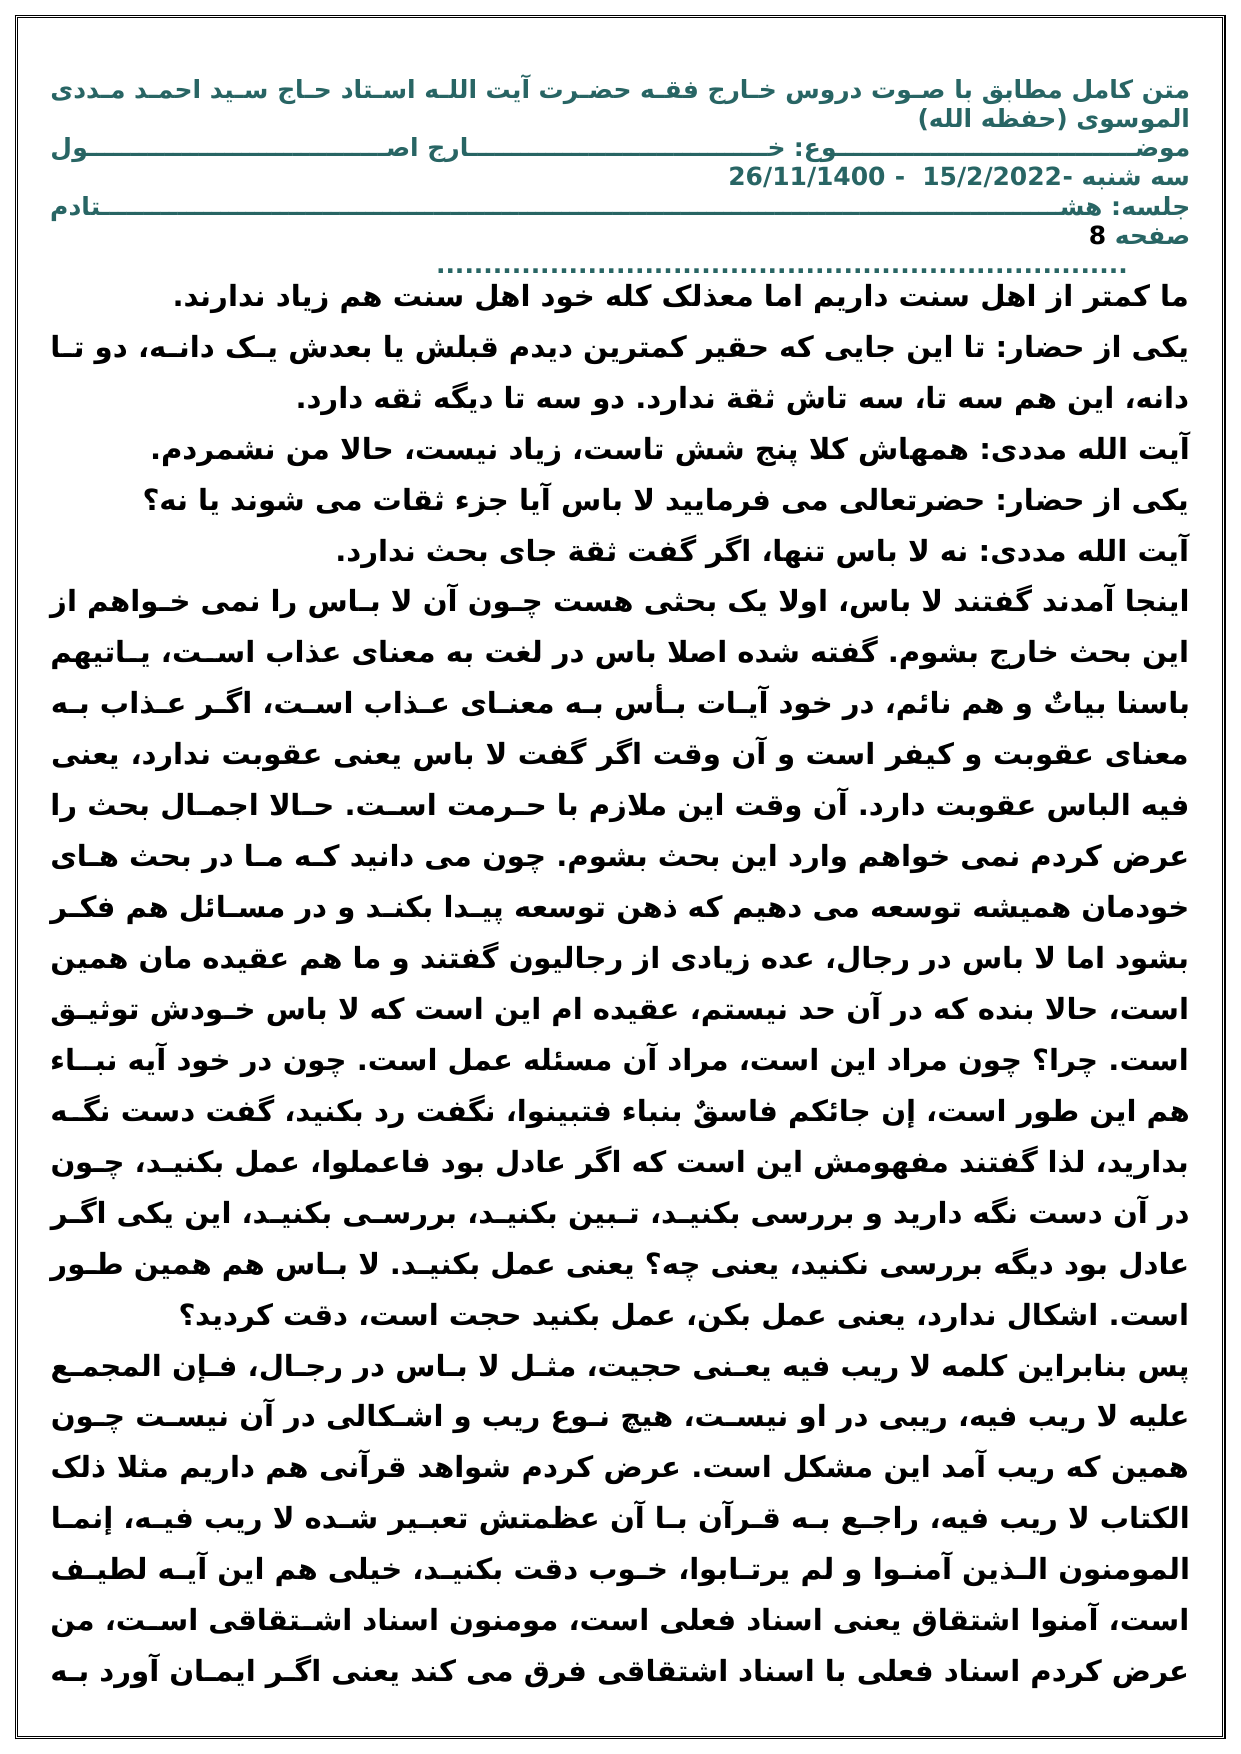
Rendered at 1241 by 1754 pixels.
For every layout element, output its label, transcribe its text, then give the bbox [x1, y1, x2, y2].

text یکی از حضار: تا این جایی که حقیر کمترین دیدم قبلش یا بعدش یک دانه، دو تا دانه، این هم سه تا، سه تاش ثقة ندارد. دو سه تا دیگه ثقه دارد. [50, 330, 1190, 415]
text آیت الله مددی: همهاش کلا پنج شش تاست، زیاد نیست، حالا من نشمردم. [50, 432, 1190, 466]
text آیت الله مددی: نه لا باس تنها، اگر گفت ثقة جای بحث ندارد. [50, 534, 1190, 568]
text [50, 1349, 1190, 1688]
text یکی از حضار: حضرتعالی می فرمایید لا باس آیا جزء ثقات می شوند یا نه؟ [50, 483, 1190, 517]
text ما کمتر از اهل سنت داریم اما معذلک کله خود اهل سنت هم زیاد ندارند. [50, 279, 1190, 313]
text اینجا آمدند گفتند لا باس، اولا یک بحثی هست چون آن لا باس را نمی خواهم از این بحث خارج بشوم. گفته شده اصلا باس در لغت به معنای عذاب است، یاتیهم باسنا بیاتٌ و هم نائم، در خود آیات بأس به معنای عذاب است، اگر عذاب به معنای عقوبت و کیفر است و آن وقت اگر گفت لا باس یعنی عقوبت ندارد، یعنی فیه الباس عقوبت دارد. آن وقت این ملازم با حرمت است. حالا اجمال بحث را عرض کردم نمی خواهم وارد این بحث بشوم. چون می دانید که ما در بحث های خودمان همیشه توسعه می دهیم که ذهن توسعه پیدا بکند و در مسائل هم فکر بشود اما لا باس در رجال، عده زیادی از رجالیون گفتند و ما هم عقیده مان همین است، حالا بنده که در آن حد نیستم، عقیده ام این است که لا باس خودش توثیق است. چرا؟ چون مراد این است، مراد آن مسئله عمل است. چون در خود آیه نباء هم این طور است، إن جائکم فاسقٌ بنباء فتبینوا، نگفت رد بکنید، گفت دست نگه بدارید، لذا گفتند مفهومش این است که اگر عادل بود فاعملوا، عمل بکنید، چون در آن دست نگه دارید و بررسی بکنید، تبین بکنید، بررسی بکنید، این یکی اگر عادل بود دیگه بررسی نکنید، یعنی چه؟ یعنی عمل بکنید. لا باس هم همین طور است. اشکال ندارد، یعنی عمل بکن، عمل بکنید حجت است، دقت کردید؟ [50, 585, 1190, 1332]
